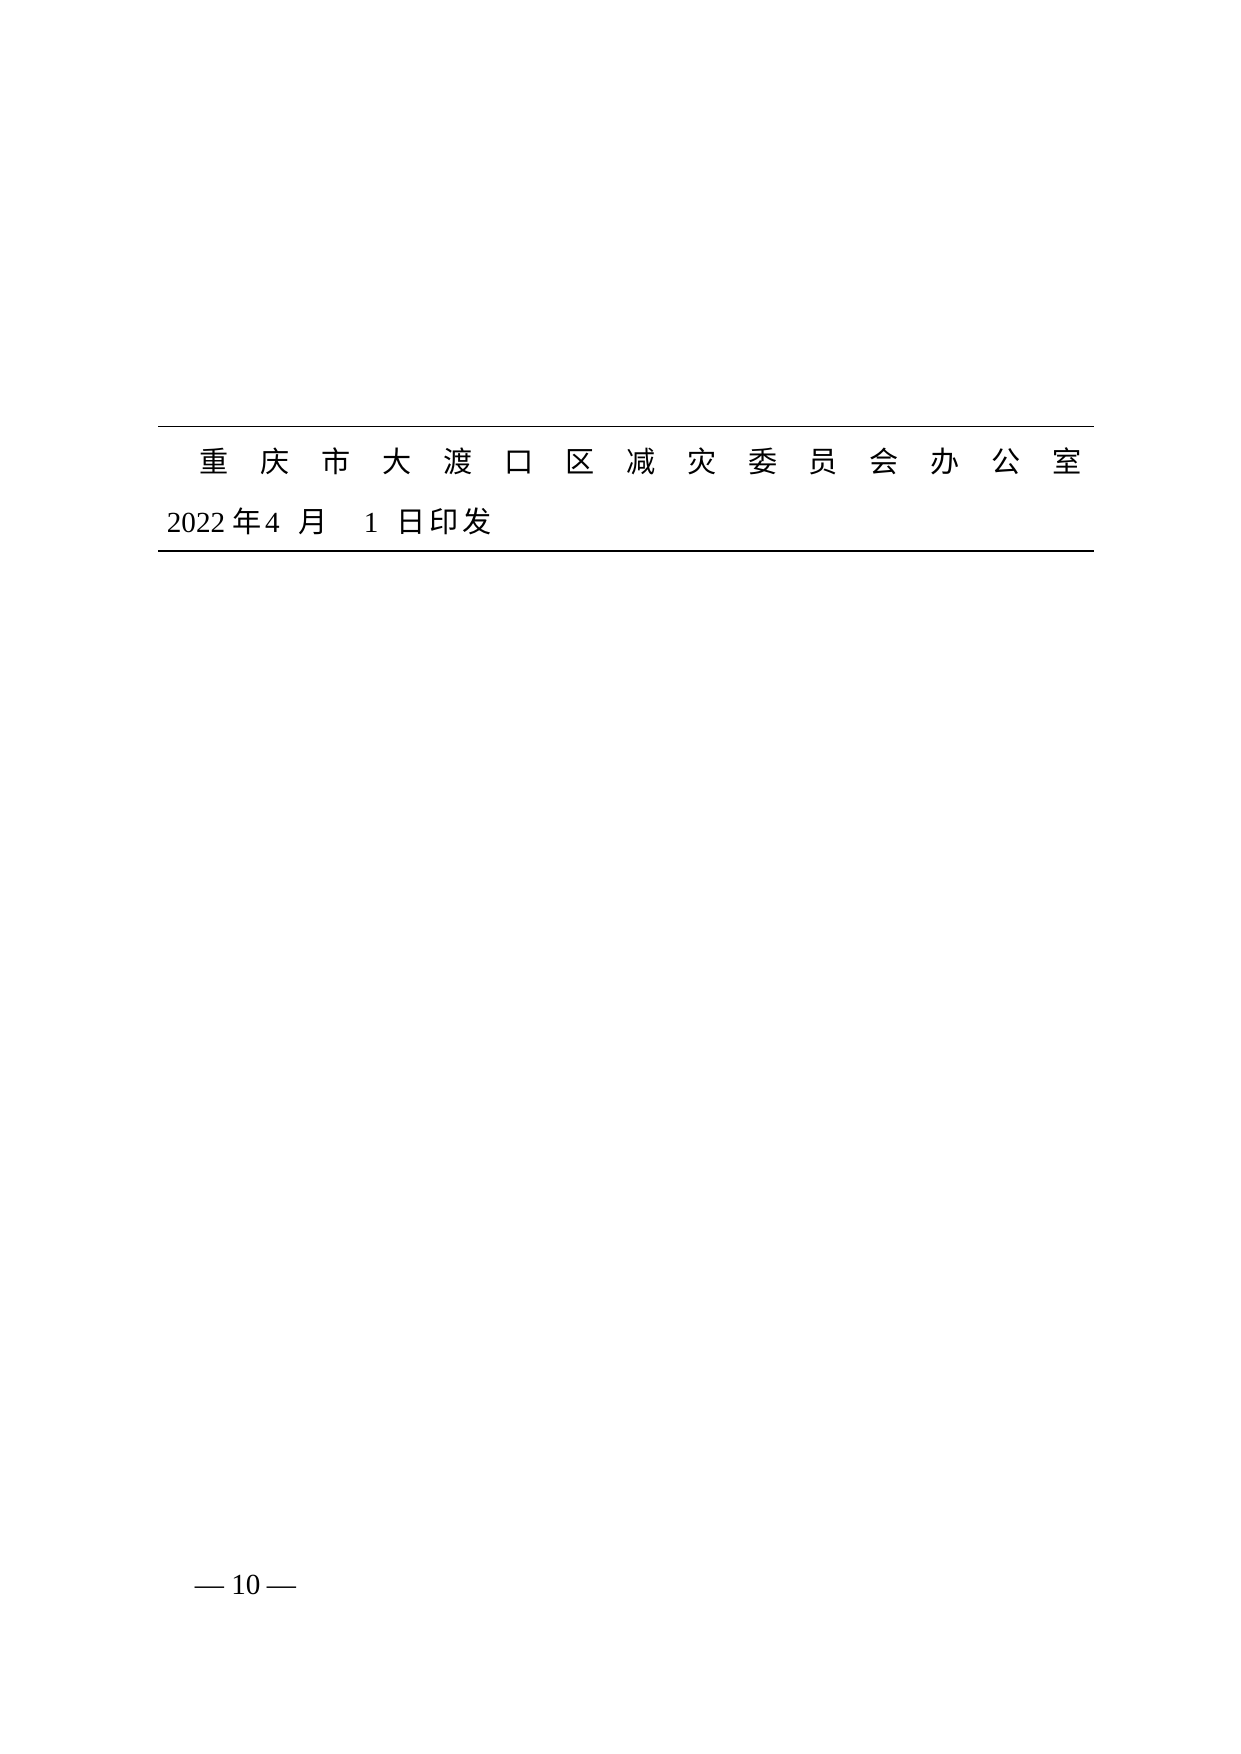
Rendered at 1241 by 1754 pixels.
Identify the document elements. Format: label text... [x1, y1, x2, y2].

text 重庆市大渡口区减灾委员会办公室 2022年4月 1日印发 [158, 427, 1094, 550]
